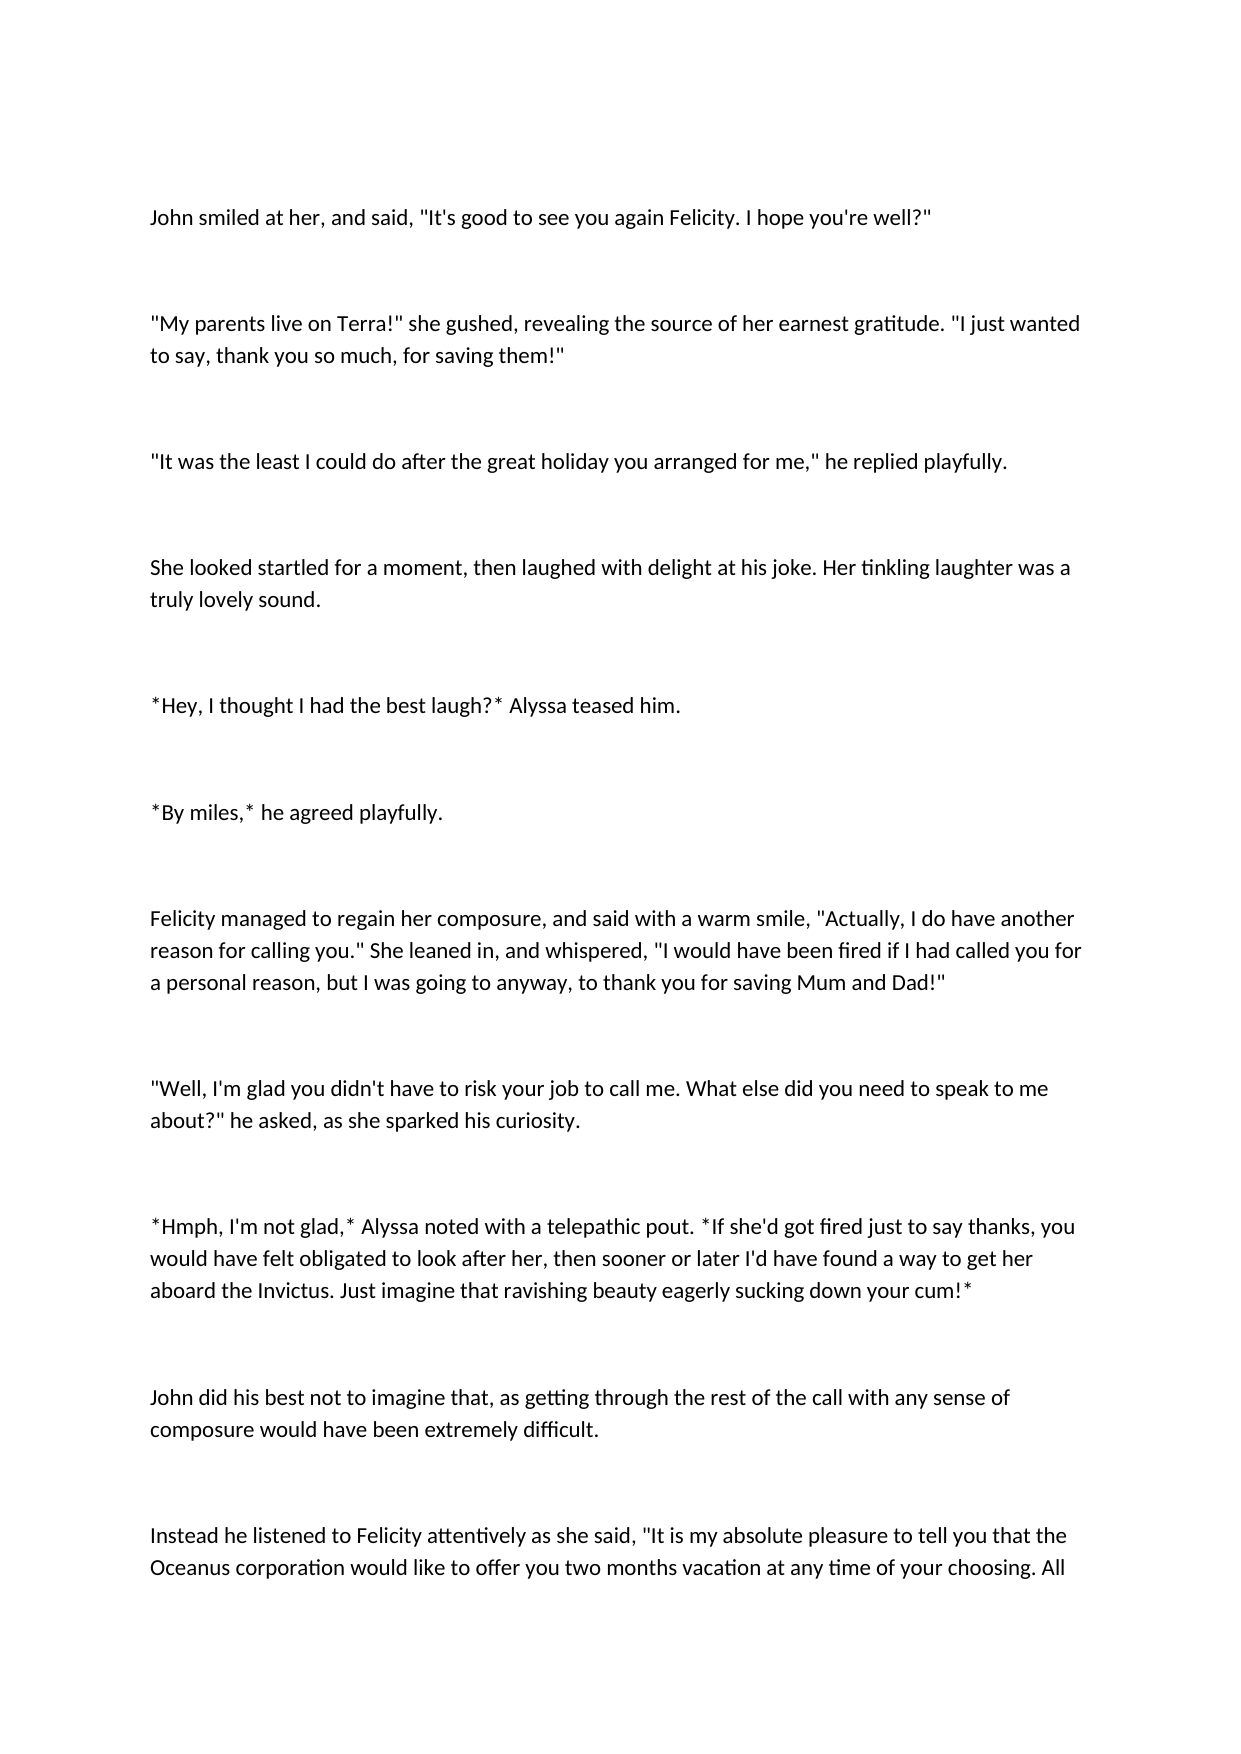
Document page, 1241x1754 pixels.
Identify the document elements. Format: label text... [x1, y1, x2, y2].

text "Well, I'm glad you didn't have to risk your job to call me. What else did you need to speak to me about?" he asked, as she sparked his curiosity. [150, 1074, 1090, 1134]
text Felicity managed to regain her composure, and said with a warm smile, "Actually, I do have another reason for calling you." She leaned in, and whispered, "I would have been fired if I had called you for a personal reason, but I was going to anyway, to thank you for saving Mum and Dad!" [150, 904, 1090, 996]
text John did his best not to imagine that, as getting through the rest of the call with any sense of composure would have been extremely difficult. [150, 1383, 1090, 1443]
text *Hmph, I'm not glad,* Alyssa noted with a telepathic pout. *If she'd got fired just to say thanks, you would have felt obligated to look after her, then sooner or later I'd have found a way to get her aboard the Invictus. Just imagine that ravishing beauty eagerly sucking down your cum!* [150, 1212, 1090, 1305]
text John smiled at her, and said, "It's good to see you again Felicity. I hope you're well?" [150, 203, 1090, 231]
text She looked startled for a moment, then laughed with delight at his joke. Her tinkling laughter was a truly lovely sound. [150, 553, 1090, 613]
text *Hey, I thought I had the best laugh?* Alyssa teased him. [150, 692, 1090, 719]
text "It was the least I could do after the great holiday you arranged for me," he replied playfully. [150, 447, 1090, 475]
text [150, 1521, 1090, 1581]
text "My parents live on Terra!" she gushed, revealing the source of her earnest gratitude. "I just wanted to say, thank you so much, for saving them!" [150, 309, 1090, 369]
text *By miles,* he agreed playfully. [150, 798, 1090, 826]
